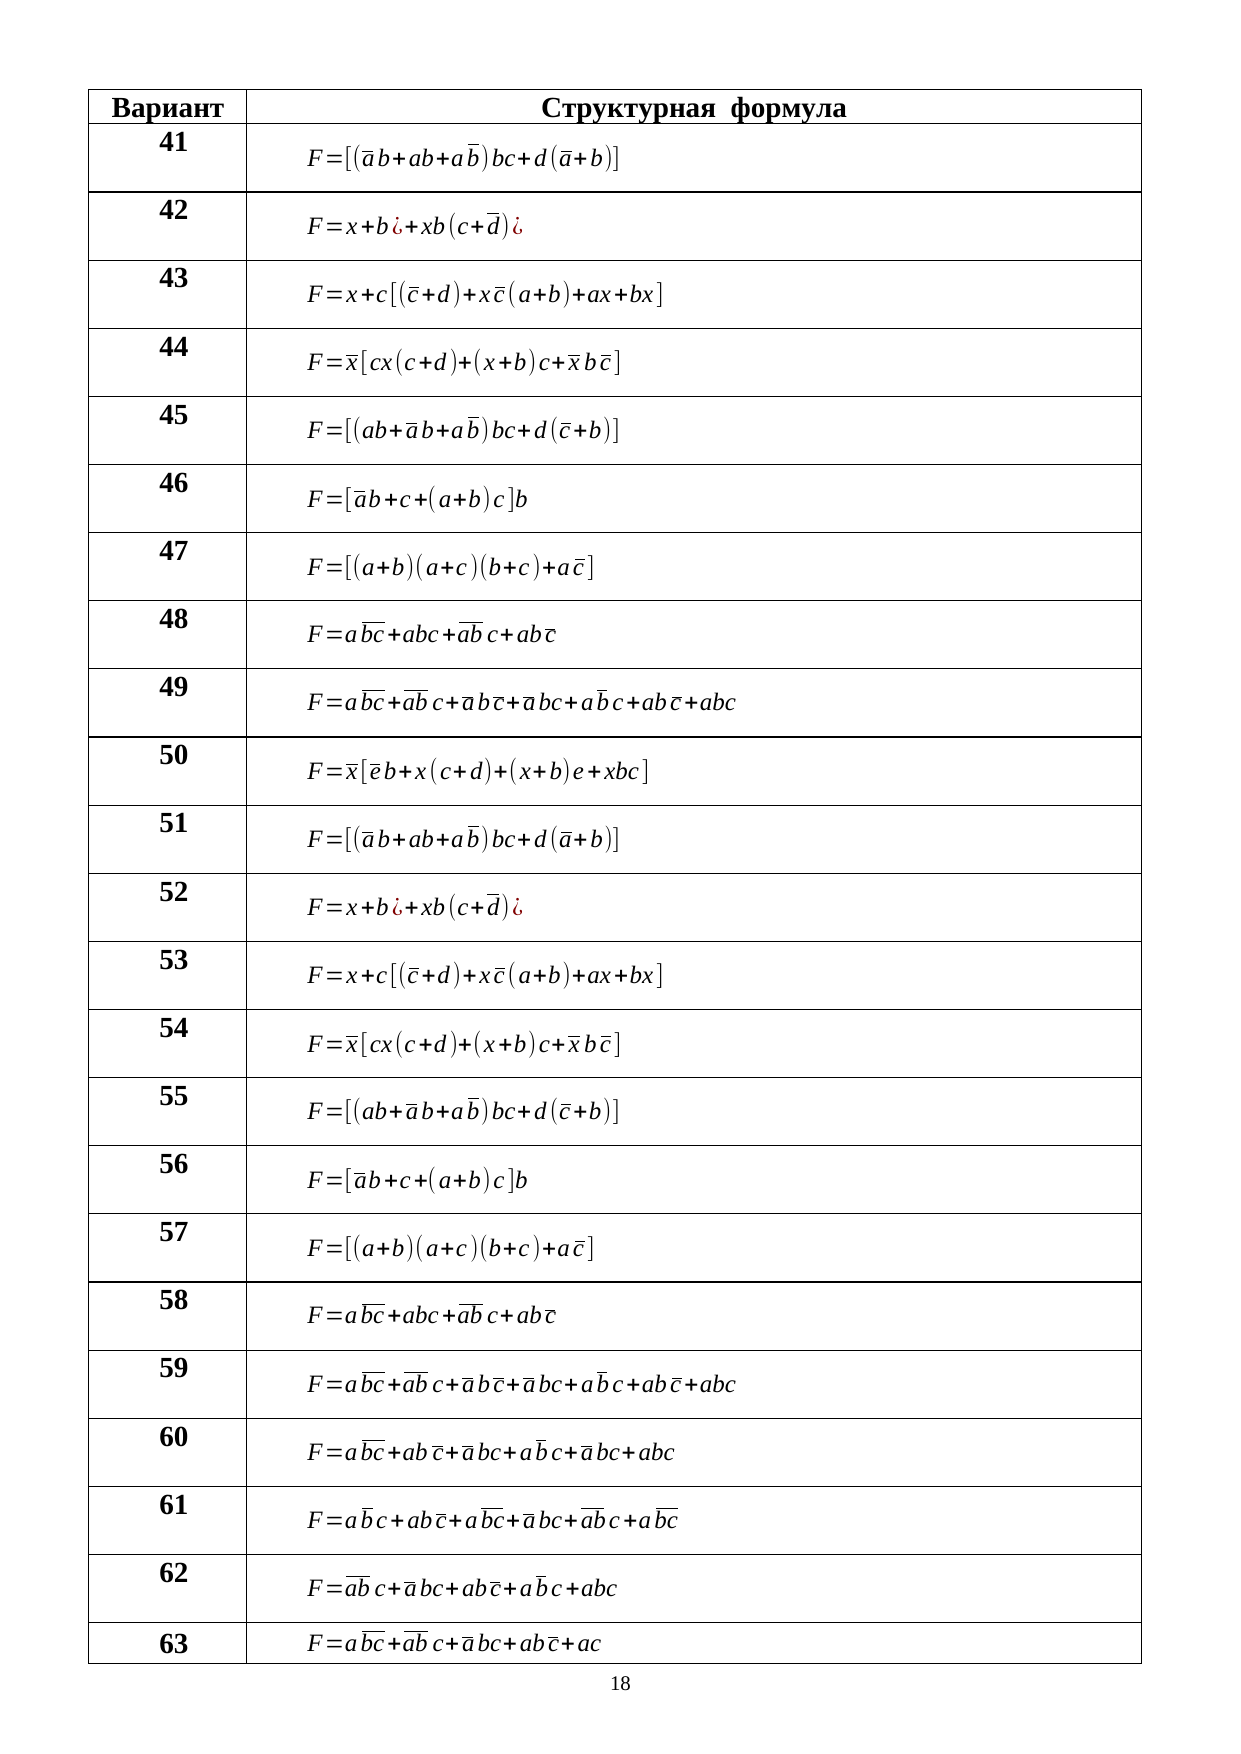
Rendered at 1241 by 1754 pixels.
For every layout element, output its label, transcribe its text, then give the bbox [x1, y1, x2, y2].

table_cell [247, 261, 1141, 328]
table_cell [247, 1555, 1141, 1622]
table_cell [247, 397, 1141, 464]
table_cell [89, 738, 246, 804]
table_cell [247, 1283, 1141, 1349]
table_cell [89, 1146, 246, 1213]
table_cell [247, 329, 1141, 396]
table_cell [89, 1214, 246, 1281]
table_cell [247, 533, 1141, 600]
table_cell [89, 874, 246, 941]
table_cell [247, 942, 1141, 1009]
table_cell [247, 1487, 1141, 1554]
table_header Структурная формула [247, 90, 1141, 123]
table_cell [247, 806, 1141, 873]
table_cell [89, 1078, 246, 1145]
table_cell [247, 124, 1141, 191]
table_cell [89, 1010, 246, 1077]
table_cell [247, 1146, 1141, 1213]
table_cell [247, 1010, 1141, 1077]
table_cell [89, 942, 246, 1009]
table_cell [89, 1283, 246, 1349]
table_cell [89, 1351, 246, 1418]
table_cell [247, 1351, 1141, 1418]
table_cell [89, 1555, 246, 1622]
table_cell [247, 1214, 1141, 1281]
table_cell [89, 261, 246, 328]
table_cell [247, 669, 1141, 736]
table_cell [247, 738, 1141, 804]
table_cell [247, 1623, 1141, 1663]
table_cell [89, 329, 246, 396]
table_cell [247, 601, 1141, 668]
table_cell [89, 1623, 246, 1663]
table_cell [89, 465, 246, 532]
table_cell [89, 1419, 246, 1486]
table_cell [89, 806, 246, 873]
table_cell [89, 124, 246, 191]
table_cell [247, 193, 1141, 259]
table_cell [247, 1419, 1141, 1486]
table_cell [247, 1078, 1141, 1145]
table_cell [89, 1487, 246, 1554]
table_cell [247, 465, 1141, 532]
table_cell [247, 874, 1141, 941]
table_cell [89, 397, 246, 464]
table_cell [89, 193, 246, 259]
table_cell [89, 533, 246, 600]
table_cell [89, 669, 246, 736]
table_cell [89, 601, 246, 668]
table_header Вариант [89, 90, 246, 123]
